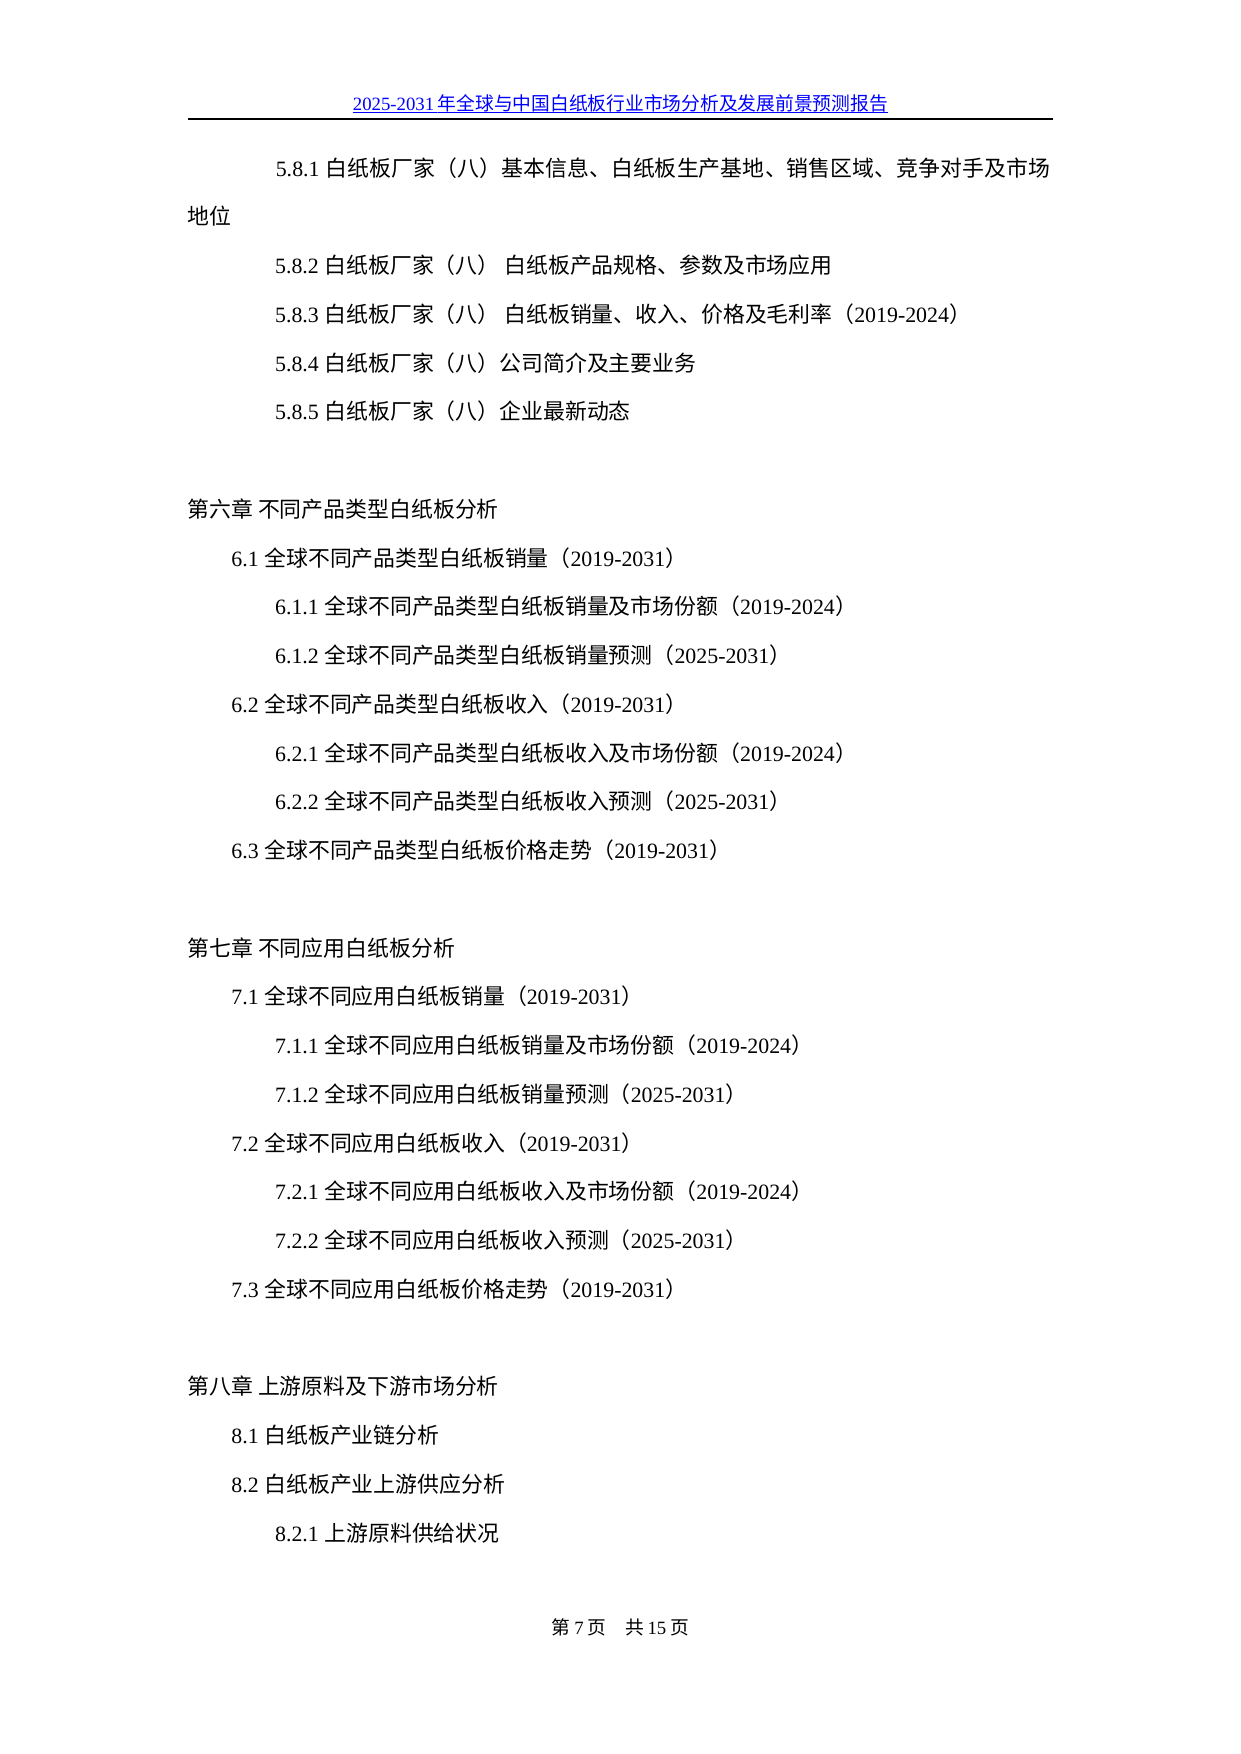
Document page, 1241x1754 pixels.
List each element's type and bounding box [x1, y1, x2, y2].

text [187, 150, 1053, 1548]
